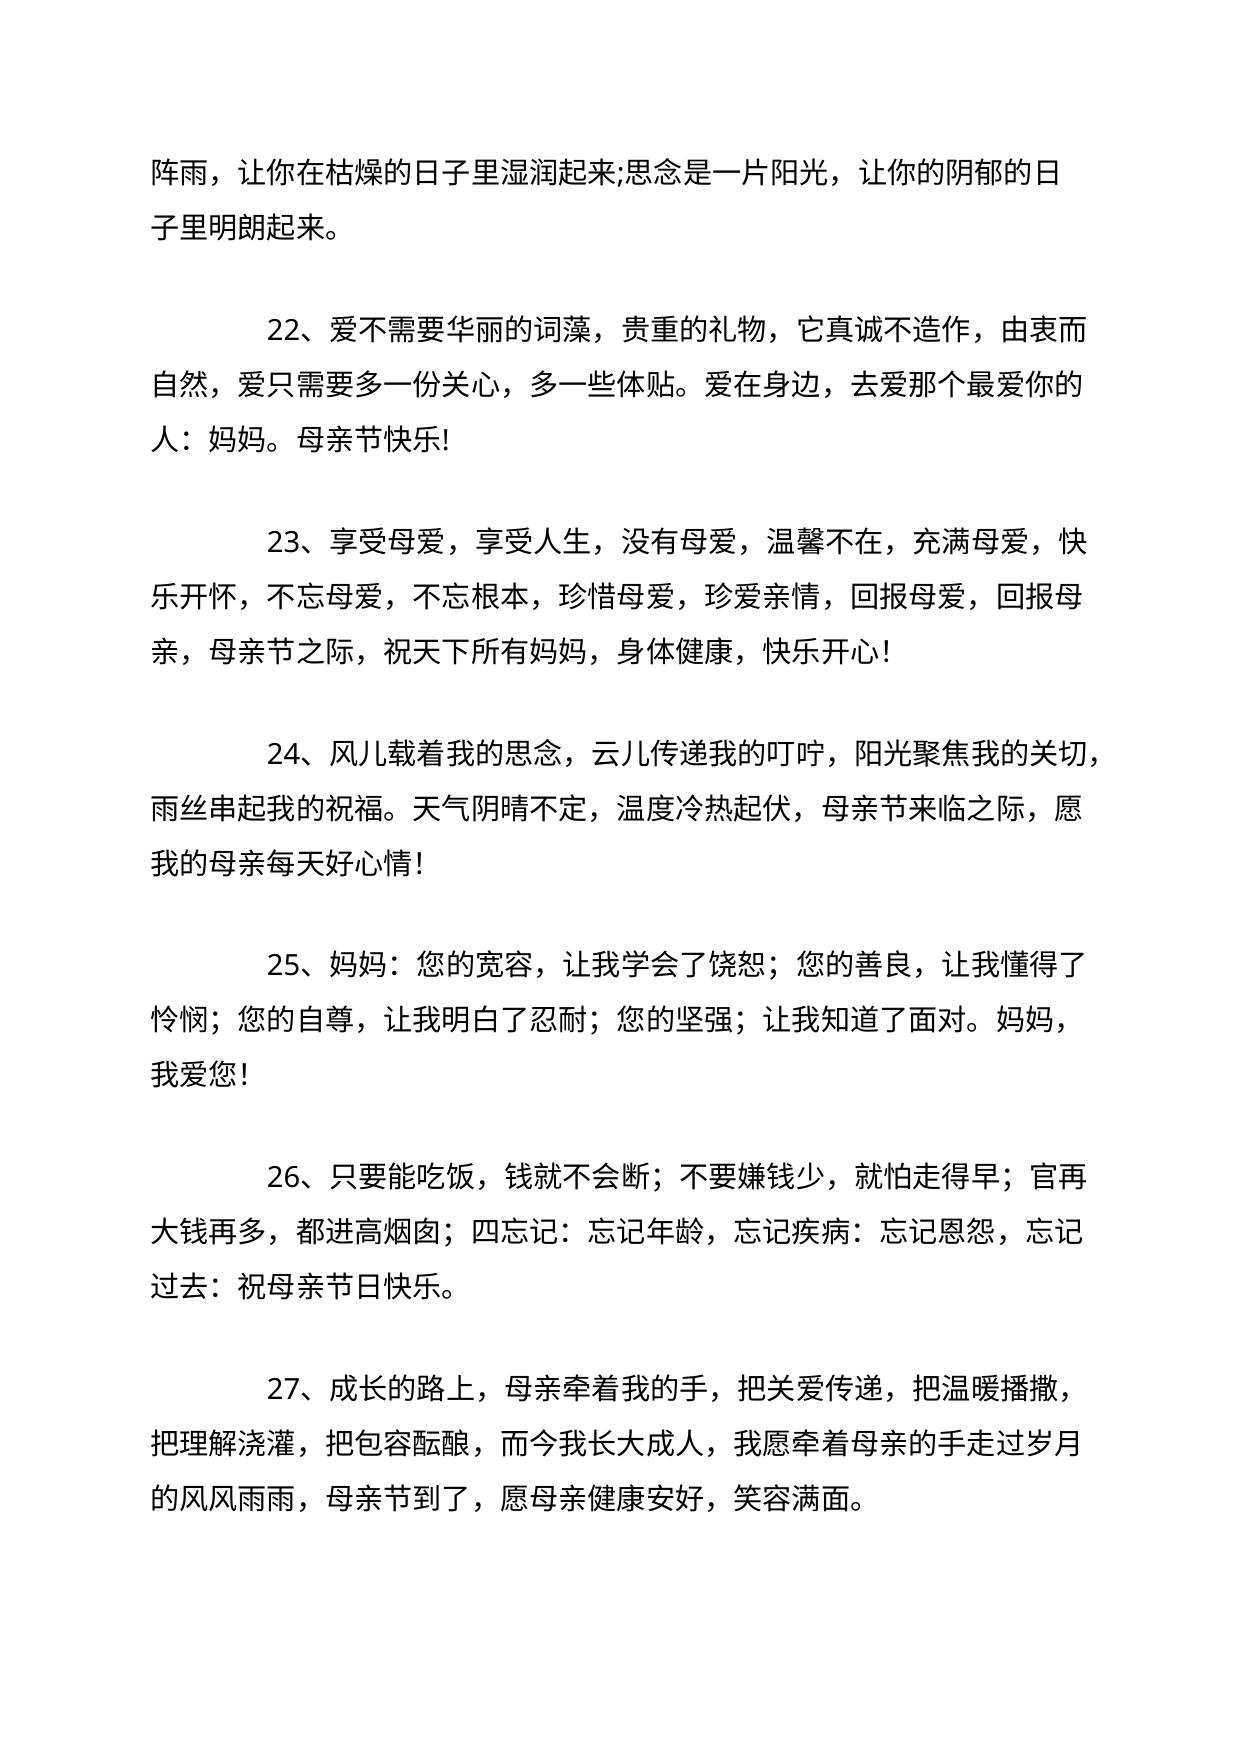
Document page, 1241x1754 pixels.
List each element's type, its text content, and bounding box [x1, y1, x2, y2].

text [150, 150, 1090, 247]
text 27、成长的路上，母亲牵着我的手，把关爱传递，把温暖播撒，把理解浇灌，把包容酝酿，而今我长大成人，我愿牵着母亲的手走过岁月的风风雨雨，母亲节到了，愿母亲健康安好，笑容满面。 [150, 1365, 1090, 1517]
text 26、只要能吃饭，钱就不会断；不要嫌钱少，就怕走得早；官再大钱再多，都进高烟囱；四忘记：忘记年龄，忘记疾病：忘记恩怨，忘记过去：祝母亲节日快乐。 [150, 1154, 1090, 1306]
text 22、爱不需要华丽的词藻，贵重的礼物，它真诚不造作，由衷而自然，爱只需要多一份关心，多一些体贴。爱在身边，去爱那个最爱你的人：妈妈。母亲节快乐! [150, 307, 1090, 459]
text 23、享受母爱，享受人生，没有母爱，温馨不在，充满母爱，快乐开怀，不忘母爱，不忘根本，珍惜母爱，珍爱亲情，回报母爱，回报母亲，母亲节之际，祝天下所有妈妈，身体健康，快乐开心！ [150, 519, 1090, 671]
text 24、风儿载着我的思念，云儿传递我的叮咛，阳光聚焦我的关切，雨丝串起我的祝福。天气阴晴不定，温度冷热起伏，母亲节来临之际，愿我的母亲每天好心情！ [150, 730, 1090, 882]
text 25、妈妈：您的宽容，让我学会了饶恕；您的善良，让我懂得了怜悯；您的自尊，让我明白了忍耐；您的坚强；让我知道了面对。妈妈，我爱您！ [150, 942, 1090, 1094]
